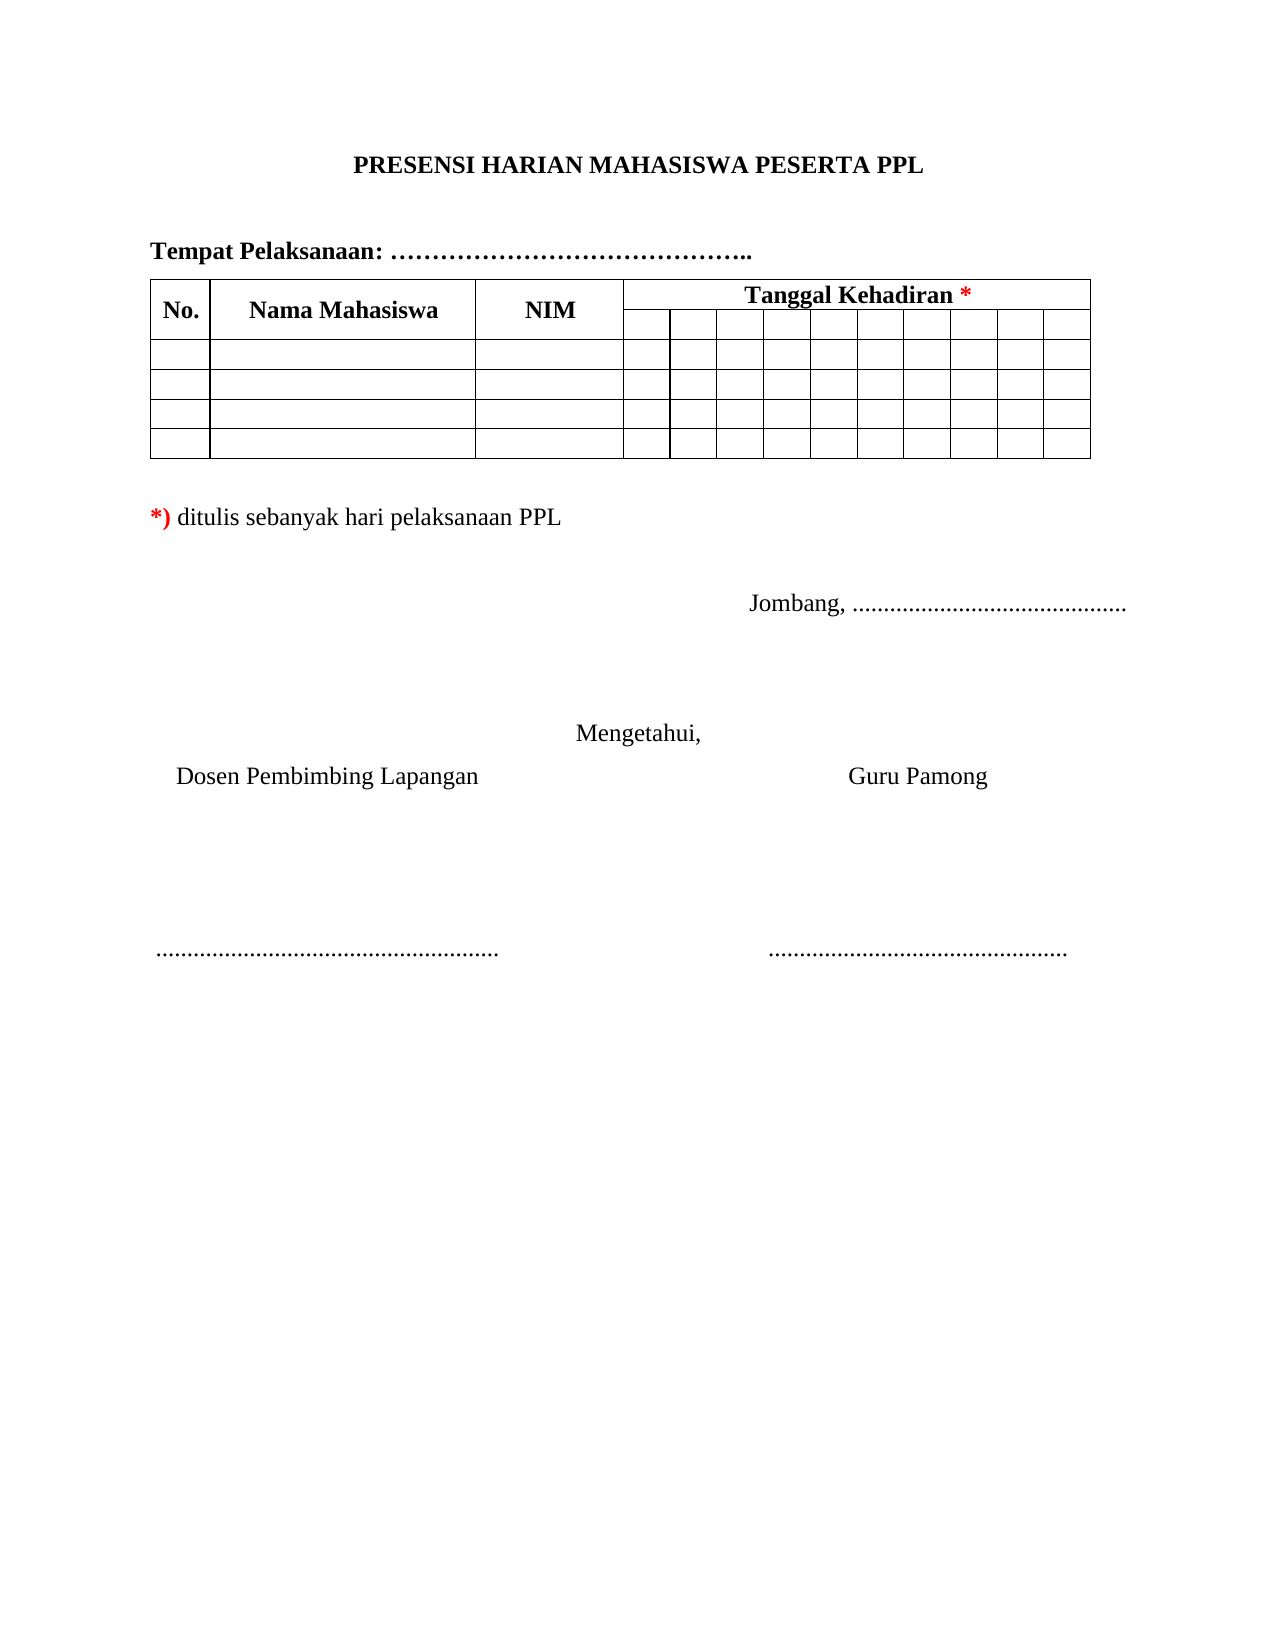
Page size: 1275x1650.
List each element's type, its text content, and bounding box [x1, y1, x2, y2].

list Tempat Pelaksanaan : …………………………………….. [150, 236, 1127, 265]
table_header No. [151, 280, 209, 339]
table_cell [717, 370, 763, 398]
table_cell [476, 340, 623, 369]
table_cell [858, 310, 903, 339]
table_cell [624, 370, 669, 398]
table_cell [811, 370, 857, 398]
table_cell [671, 400, 716, 428]
table_cell [151, 340, 209, 369]
table_cell [476, 400, 623, 428]
table_cell [624, 310, 669, 339]
table_cell [951, 340, 997, 369]
table_cell [717, 340, 763, 369]
table_cell [1044, 400, 1090, 428]
list Mengetahui, [150, 718, 1127, 747]
table_cell [624, 400, 669, 428]
table_cell [671, 370, 716, 398]
table_cell [904, 400, 950, 428]
table_cell [858, 370, 903, 398]
table_cell [764, 370, 810, 398]
table_cell [904, 370, 950, 398]
table_cell [998, 429, 1043, 458]
table_cell [811, 340, 857, 369]
table_cell [951, 400, 997, 428]
table_cell [151, 429, 209, 458]
table_cell [211, 340, 475, 369]
table_cell [998, 340, 1043, 369]
list Jombang, ............................................ [150, 588, 1127, 617]
table_cell [671, 310, 716, 339]
table_cell [476, 429, 623, 458]
table_header Tanggal Kehadiran * [624, 280, 1090, 309]
table_cell [1044, 429, 1090, 458]
table_header Nama Mahasiswa [211, 280, 475, 339]
table_cell [211, 429, 475, 458]
table_cell [151, 370, 209, 398]
table_cell [904, 310, 950, 339]
table_cell [1044, 340, 1090, 369]
table_cell [951, 310, 997, 339]
table_cell [717, 400, 763, 428]
table_cell [717, 429, 763, 458]
table_cell [671, 340, 716, 369]
table_cell [764, 429, 810, 458]
table_cell [998, 400, 1043, 428]
table_cell [951, 370, 997, 398]
table_cell [764, 310, 810, 339]
table_cell [951, 429, 997, 458]
table_cell [998, 310, 1043, 339]
table_cell [151, 400, 209, 428]
table_cell [476, 370, 623, 398]
table_cell [1044, 310, 1090, 339]
table_cell [811, 429, 857, 458]
table_cell [858, 400, 903, 428]
table_header NIM [476, 280, 623, 339]
table_cell [624, 340, 669, 369]
table_cell [211, 400, 475, 428]
list PRESENSI HARIAN MAHASISWA PESERTA PPL [150, 150, 1127, 179]
list *) ditulis sebanyak hari pelaksanaan PPL [150, 502, 1127, 531]
table_cell [811, 400, 857, 428]
table_cell [998, 370, 1043, 398]
table_cell [1044, 370, 1090, 398]
table_cell [764, 340, 810, 369]
table_cell [717, 310, 763, 339]
table_cell [811, 310, 857, 339]
table_cell [211, 370, 475, 398]
table_cell [624, 429, 669, 458]
table_cell [904, 340, 950, 369]
table_cell [858, 429, 903, 458]
table_cell [764, 400, 810, 428]
table_cell [904, 429, 950, 458]
list ....................................................... ................................................ [150, 933, 1127, 962]
table_cell [858, 340, 903, 369]
list Dosen Pembimbing Lapangan Guru Pamong [150, 761, 1127, 790]
table_cell [671, 429, 716, 458]
